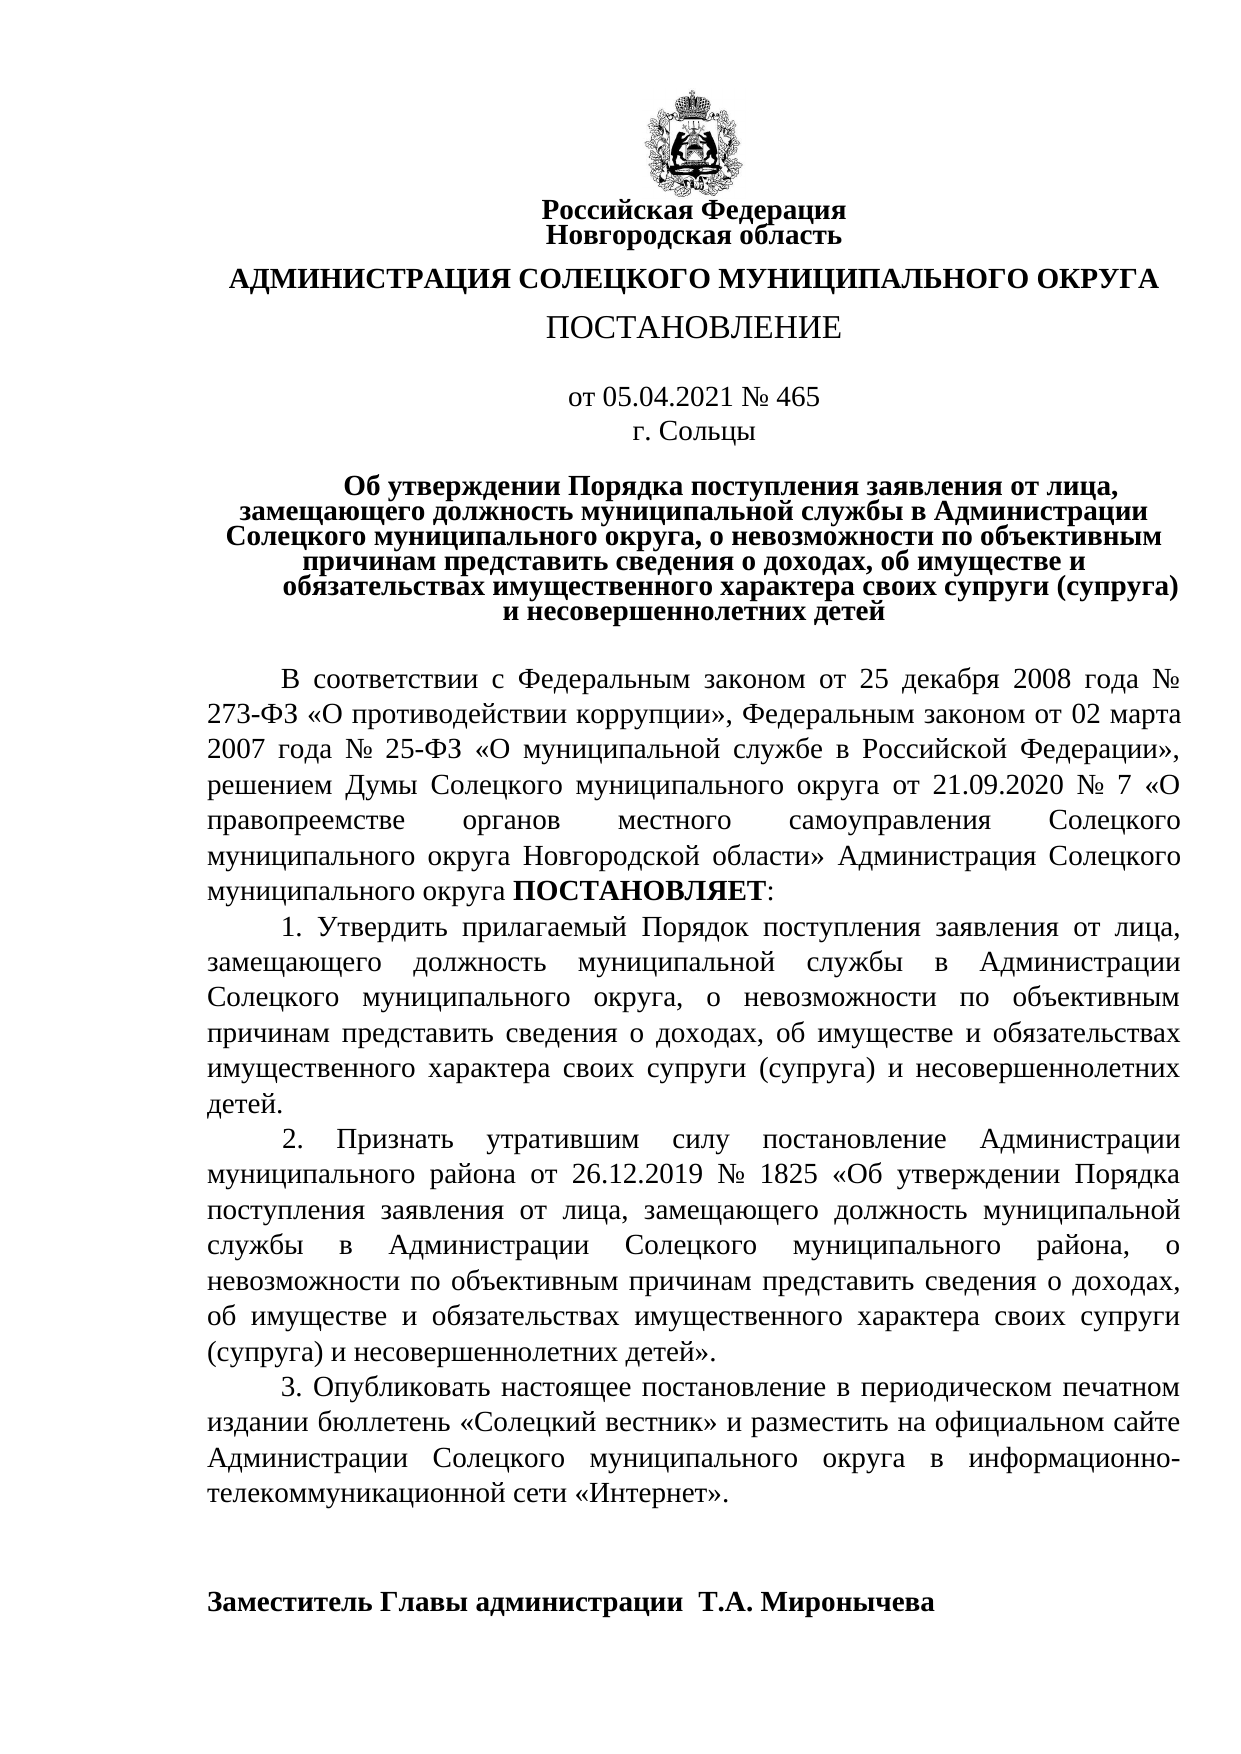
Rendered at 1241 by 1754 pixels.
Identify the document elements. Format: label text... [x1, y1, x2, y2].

text г. Сольцы [207, 413, 1181, 447]
text Администрация СОЛЕЦКОГО муниципального округа [207, 262, 1181, 295]
text Заместитель Главы администрации Т.А. Миронычева [207, 1584, 1181, 1617]
text 1. Утвердить прилагаемый Порядок поступления заявления от лица, замещающего должность муниципальной службы в Администрации Солецкого муниципального округа, о невозможности по объективным причинам представить сведения о доходах, об имуществе и обязательствах имущественного характера своих супруги (супруга) и несовершеннолетних детей. [207, 907, 1181, 1119]
text В соответствии с Федеральным законом от 25 декабря 2008 года № 273-ФЗ «О противодействии коррупции», Федеральным законом от 02 марта 2007 года № 25-ФЗ «О муниципальной службе в Российской Федерации», решением Думы Солецкого муниципального округа от 21.09.2020 № 7 «О правопреемстве органов местного самоуправления Солецкого муниципального округа Новгородской области» Администрация Солецкого муниципального округа ПОСТАНОВЛЯЕТ: [207, 659, 1181, 907]
text обязательствах имущественного характера своих супруги (супруга) и несовершеннолетних детей [207, 575, 1181, 625]
text Российская Федерация [207, 199, 1181, 224]
text Об утверждении Порядка поступления заявления от лица, замещающего должность муниципальной службы в Администрации Солецкого муниципального округа, о невозможности по объективным причинам представить сведения о доходах, об имуществе и [207, 475, 1181, 575]
text 3. Опубликовать настоящее постановление в периодическом печатном издании бюллетень «Солецкий вестник» и разместить на официальном сайте Администрации Солецкого муниципального округа в информационно-телекоммуникационной сети «Интернет». [207, 1367, 1181, 1509]
text Новгородская область [207, 224, 1181, 249]
text ПОСТАНОВЛЕНИЕ [207, 308, 1181, 346]
text от 05.04.2021 № 465 [207, 379, 1181, 413]
text 2. Признать утратившим силу постановление Администрации муниципального района от 26.12.2019 № 1825 «Об утверждении Порядка поступления заявления от лица, замещающего должность муниципальной службы в Администрации Солецкого муниципального района, о невозможности по объективным причинам представить сведения о доходах, об имуществе и обязательствах имущественного характера своих супруги (супруга) и несовершеннолетних детей». [207, 1119, 1181, 1367]
picture [642, 88, 746, 199]
